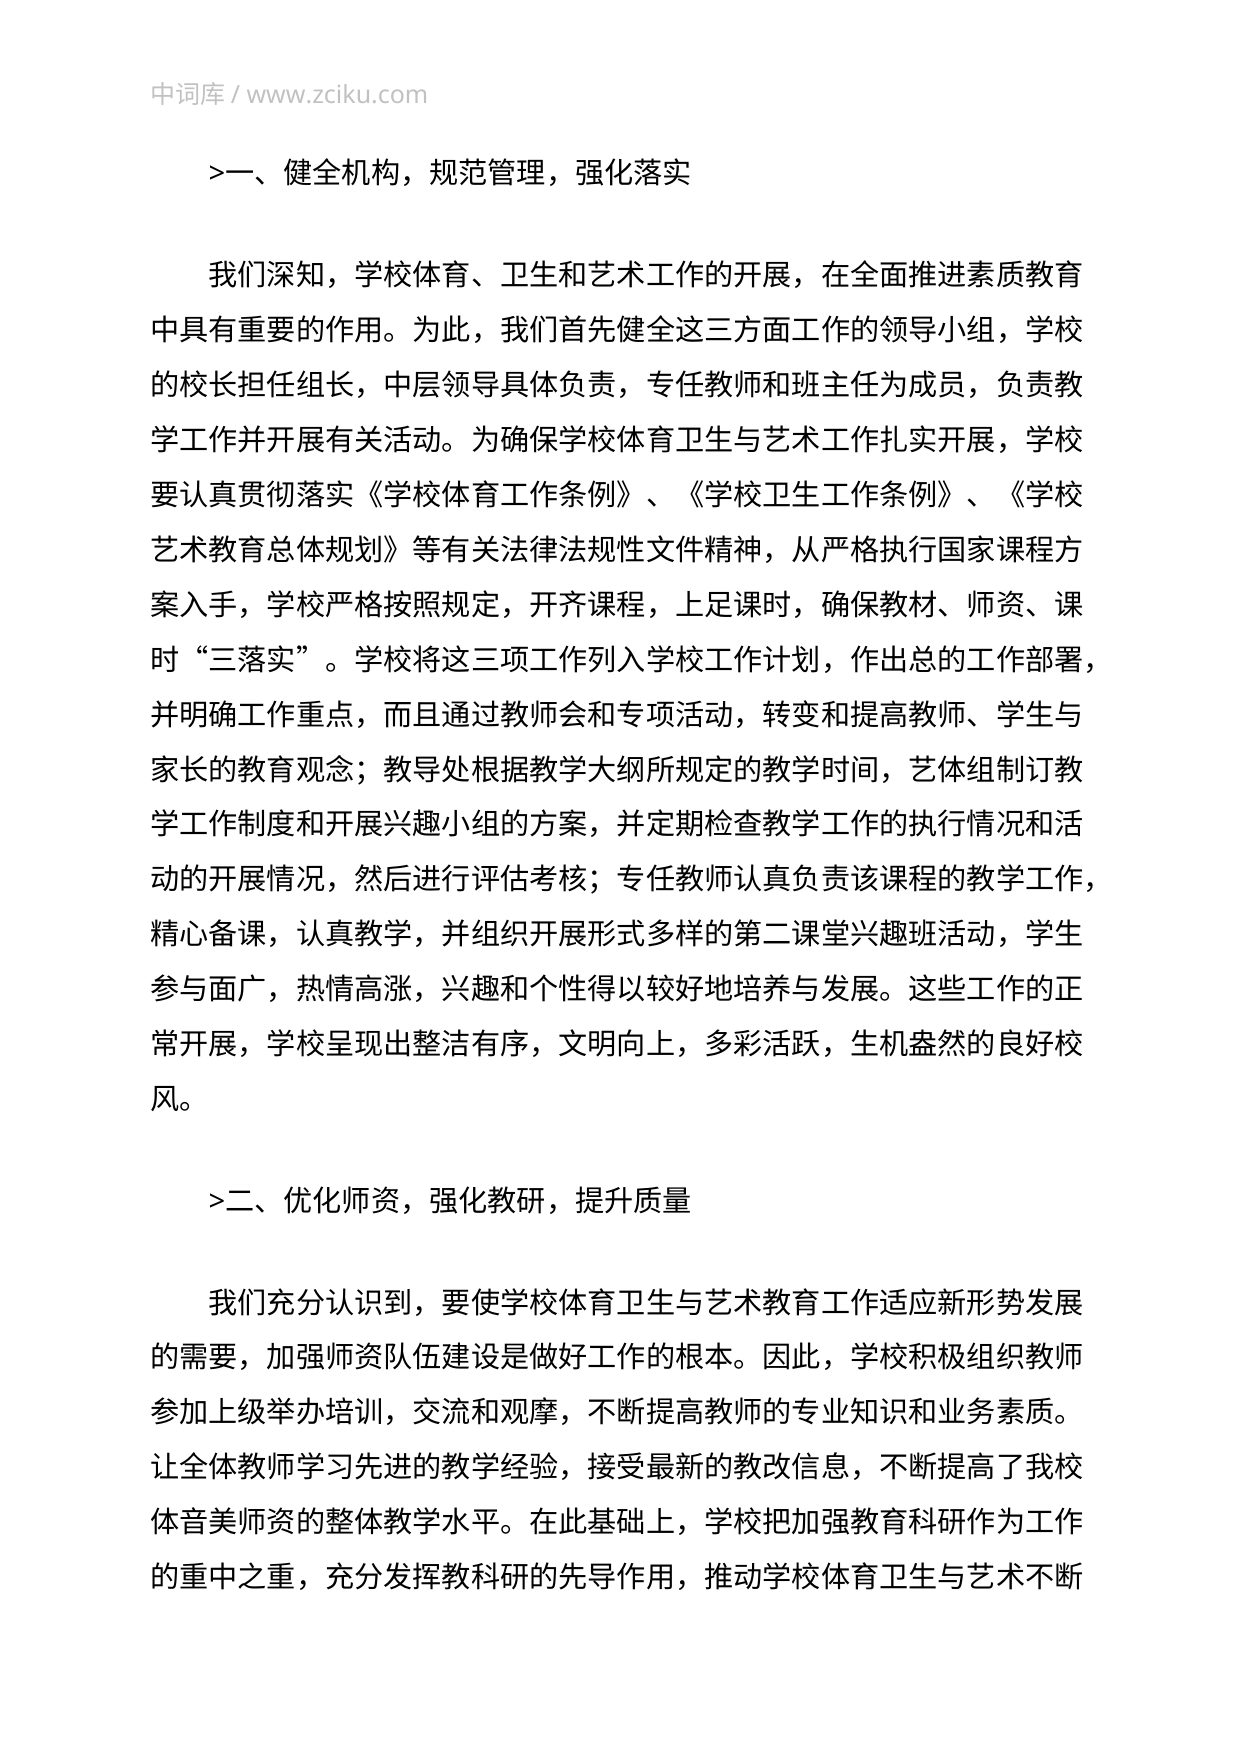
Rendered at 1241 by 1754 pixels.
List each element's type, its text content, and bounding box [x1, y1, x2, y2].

text 我们深知，学校体育、卫生和艺术工作的开展，在全面推进素质教育中具有重要的作用。为此，我们首先健全这三方面工作的领导小组，学校的校长担任组长，中层领导具体负责，专任教师和班主任为成员，负责教学工作并开展有关活动。为确保学校体育卫生与艺术工作扎实开展，学校要认真贯彻落实《学校体育工作条例》、《学校卫生工作条例》、《学校艺术教育总体规划》等有关法律法规性文件精神，从严格执行国家课程方案入手，学校严格按照规定，开齐课程，上足课时，确保教材、师资、课时“三落实”。学校将这三项工作列入学校工作计划，作出总的工作部署，并明确工作重点，而且通过教师会和专项活动，转变和提高教师、学生与家长的教育观念；教导处根据教学大纲所规定的教学时间，艺体组制订教学工作制度和开展兴趣小组的方案，并定期检查教学工作的执行情况和活动的开展情况，然后进行评估考核；专任教师认真负责该课程的教学工作，精心备课，认真教学，并组织开展形式多样的第二课堂兴趣班活动，学生参与面广，热情高涨，兴趣和个性得以较好地培养与发展。这些工作的正常开展，学校呈现出整洁有序，文明向上，多彩活跃，生机盎然的良好校风。 [150, 252, 1090, 1118]
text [150, 1279, 1090, 1596]
text >一、健全机构，规范管理，强化落实 [150, 150, 1090, 192]
text >二、优化师资，强化教研，提升质量 [150, 1177, 1090, 1219]
